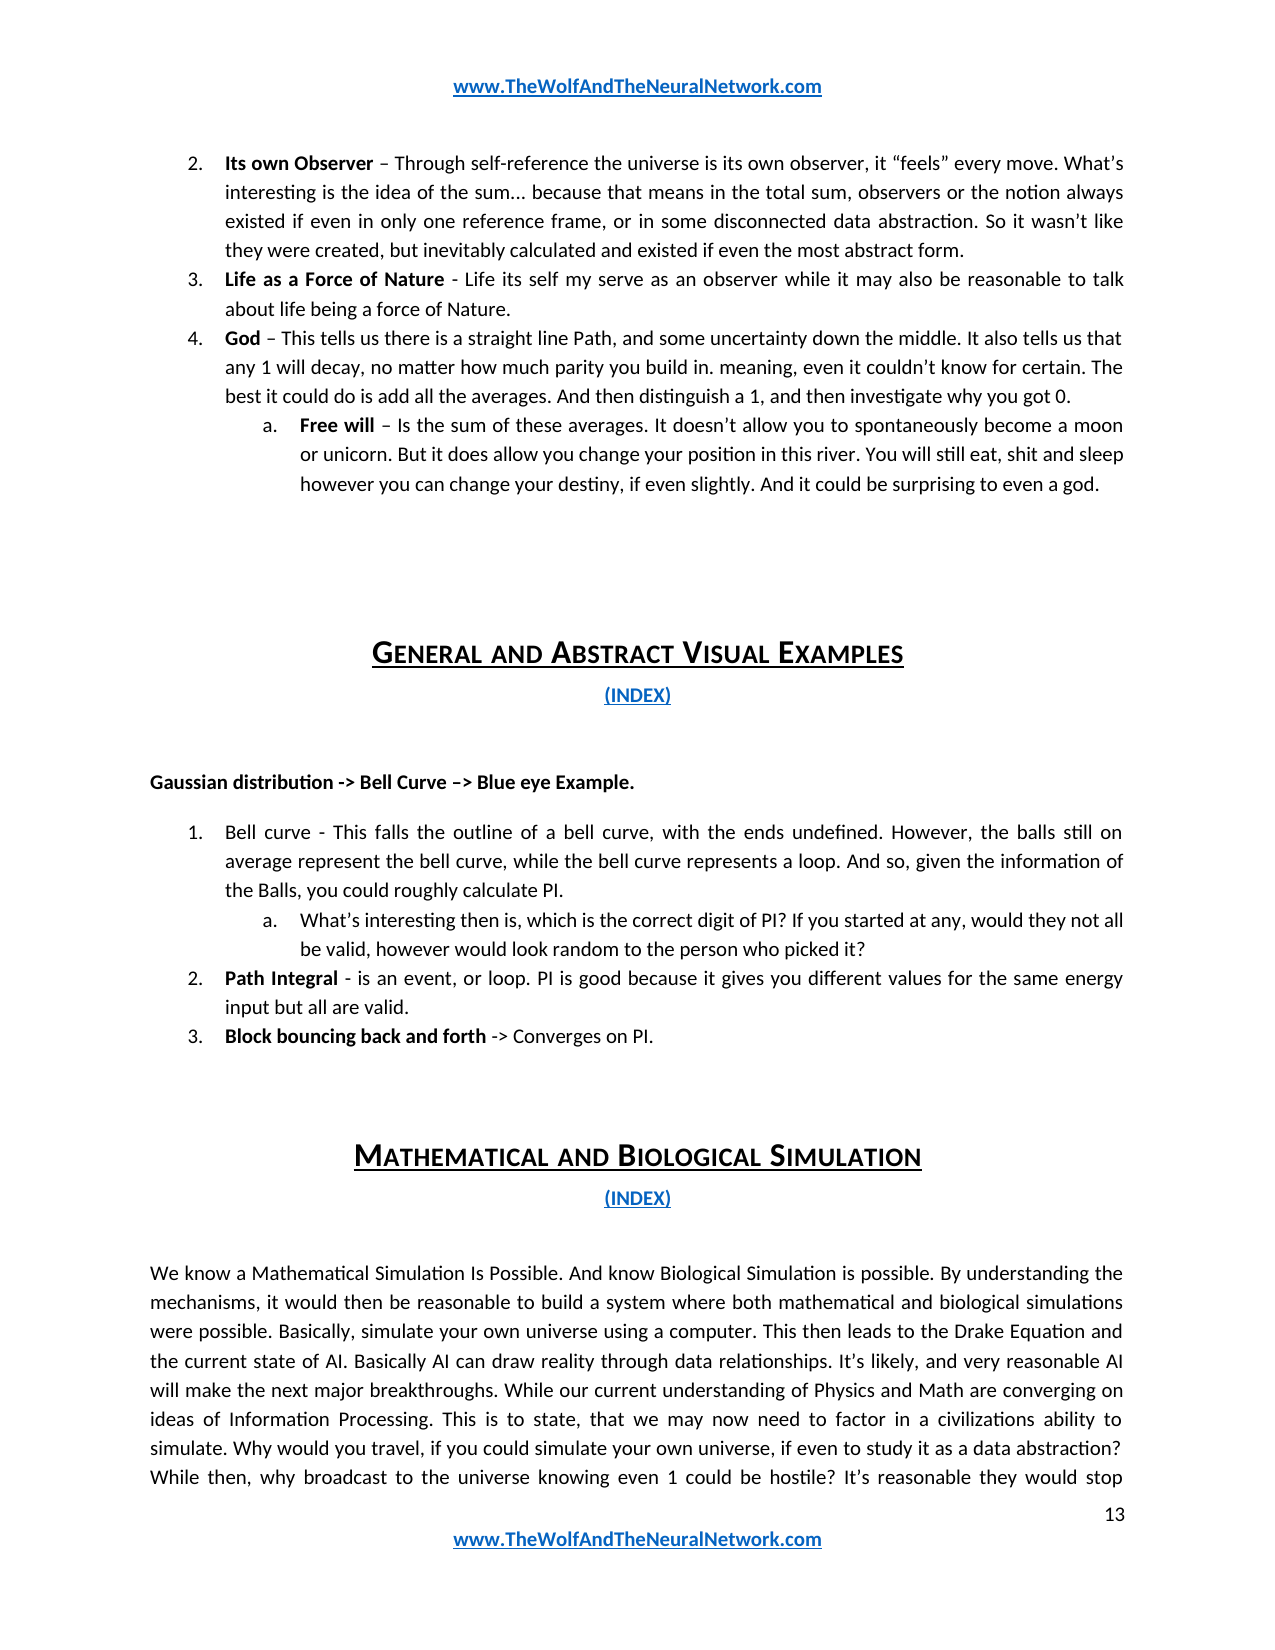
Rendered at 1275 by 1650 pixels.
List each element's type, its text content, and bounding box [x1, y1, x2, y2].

list Path Integral - is an event, or loop. PI is good because it gives you different values for the same energy input but all are valid. [187, 965, 1125, 1020]
list Block bouncing back and forth -> Converges on PI. [187, 1023, 1125, 1049]
list God – This tells us there is a straight line Path, and some uncertainty down the middle. It also tells us that any 1 will decay, no matter how much parity you build in. meaning, even it couldn’t know for certain. The best it could do is add all the averages. And then distinguish a 1, and then investigate why you got 0. [187, 325, 1125, 409]
list Free will – Is the sum of these averages. It doesn’t allow you to spontaneously become a moon or unicorn. But it does allow you change your position in this river. You will still eat, shit and sleep however you can change your destiny, if even slightly. And it could be surprising to even a god. [262, 412, 1125, 496]
list Bell curve - This falls the outline of a bell curve, with the ends undefined. However, the balls still on average represent the bell curve, while the bell curve represents a loop. And so, given the information of the Balls, you could roughly calculate PI. [187, 819, 1125, 903]
text (INDEX) [150, 1185, 1125, 1210]
list Life as a Force of Nature - Life its self my serve as an observer while it may also be reasonable to talk about life being a force of Nature. [187, 267, 1125, 321]
text (INDEX) [150, 682, 1125, 708]
text Gaussian distribution -> Bell Curve –> Blue eye Example. [150, 769, 1125, 795]
list Its own Observer – Through self-reference the universe is its own observer, it “feels” every move. What’s interesting is the idea of the sum... because that means in the total sum, observers or the notion always existed if even in only one reference frame, or in some disconnected data abstraction. So it wasn’t like they were created, but inevitably calculated and existed if even the most abstract form. [187, 150, 1125, 263]
subtitle General and Abstract Visual Examples [150, 631, 1125, 672]
list What’s interesting then is, which is the correct digit of PI? If you started at any, would they not all be valid, however would look random to the person who picked it? [262, 907, 1125, 961]
subtitle Mathematical and Biological Simulation [150, 1134, 1125, 1175]
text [150, 1260, 1125, 1490]
